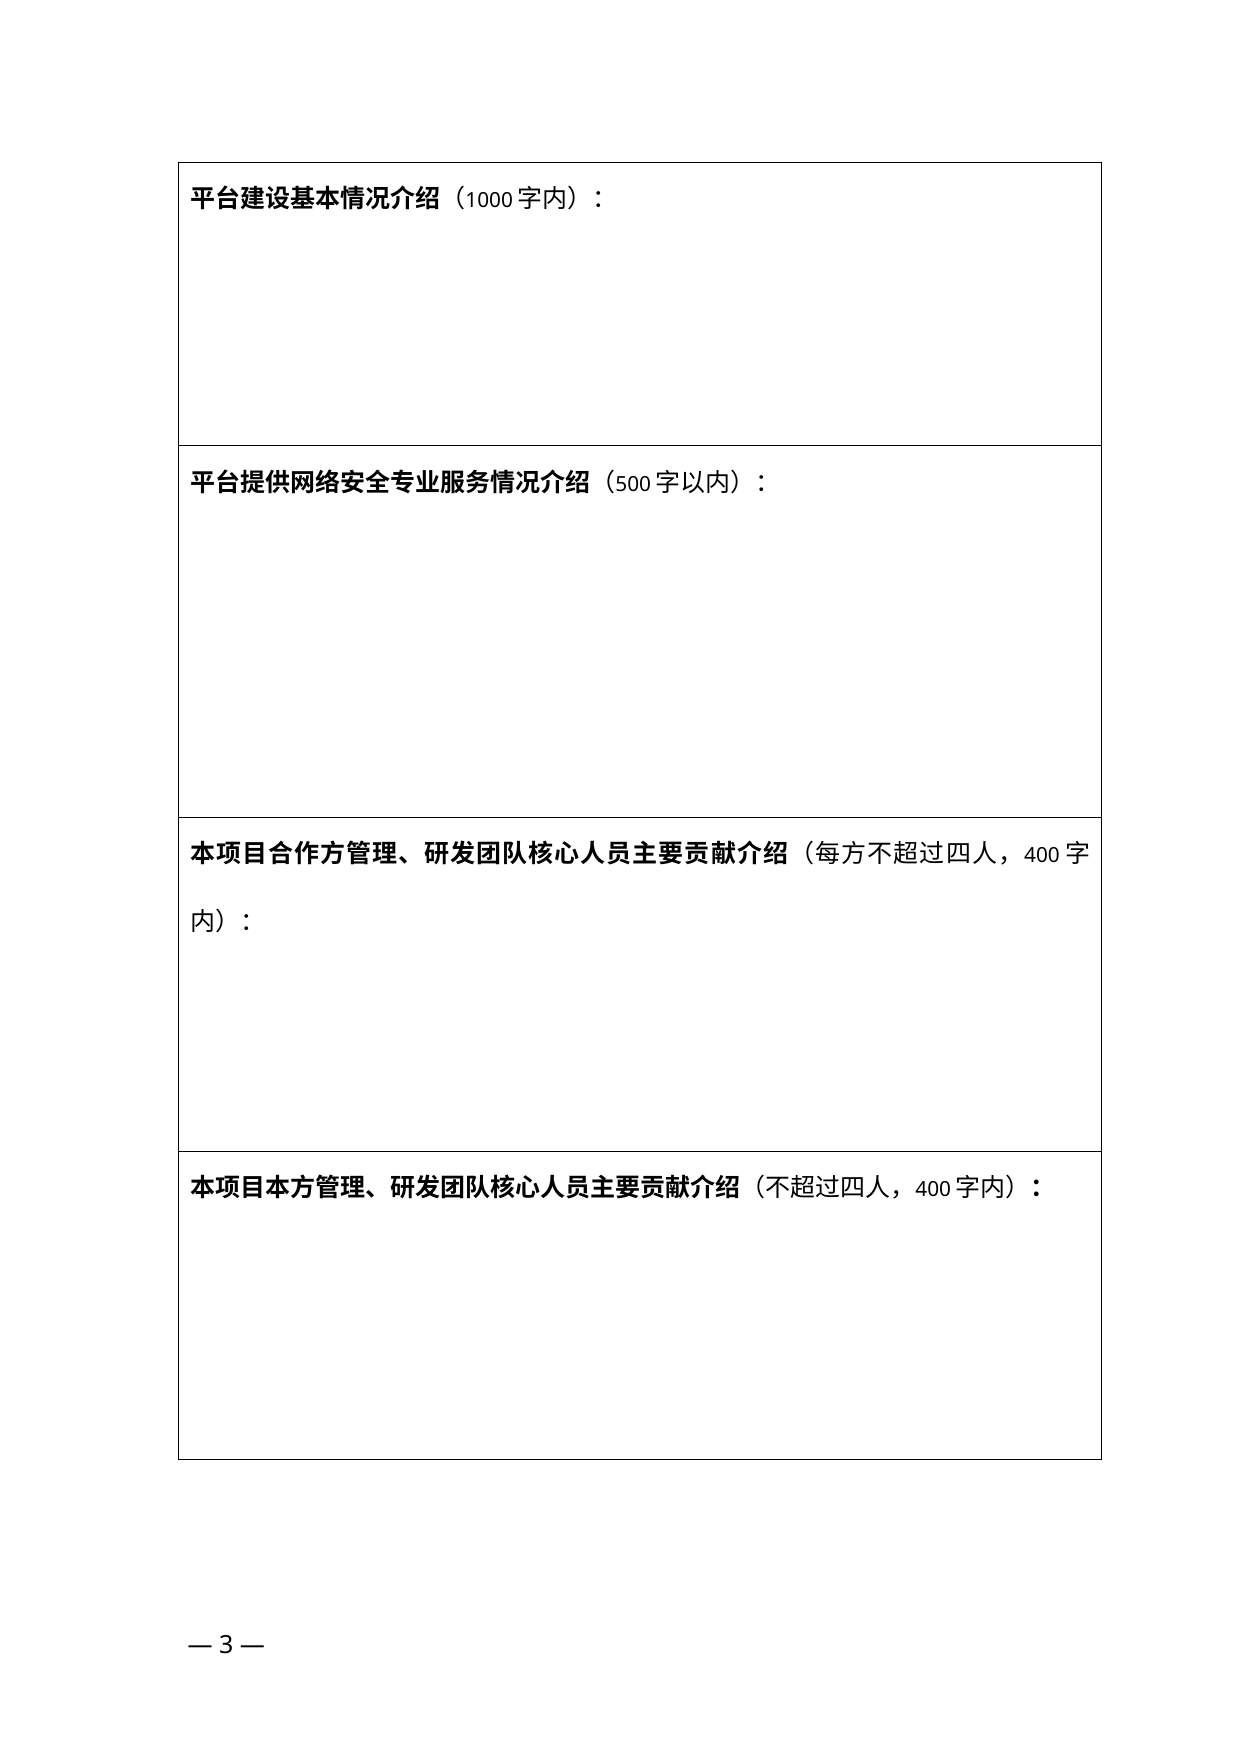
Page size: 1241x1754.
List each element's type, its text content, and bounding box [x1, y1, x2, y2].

table_cell 平台提供网络安全专业服务情况介绍（500字以内）： [179, 446, 1101, 817]
table_cell 本项目合作方管理、研发团队核心人员主要贡献介绍（每方不超过四人，400字内）： [179, 818, 1101, 1151]
table_cell 本项目本方管理、研发团队核心人员主要贡献介绍（不超过四人，400字内）： [179, 1152, 1101, 1458]
table_cell 平台建设基本情况介绍（1000字内）： [179, 163, 1101, 445]
